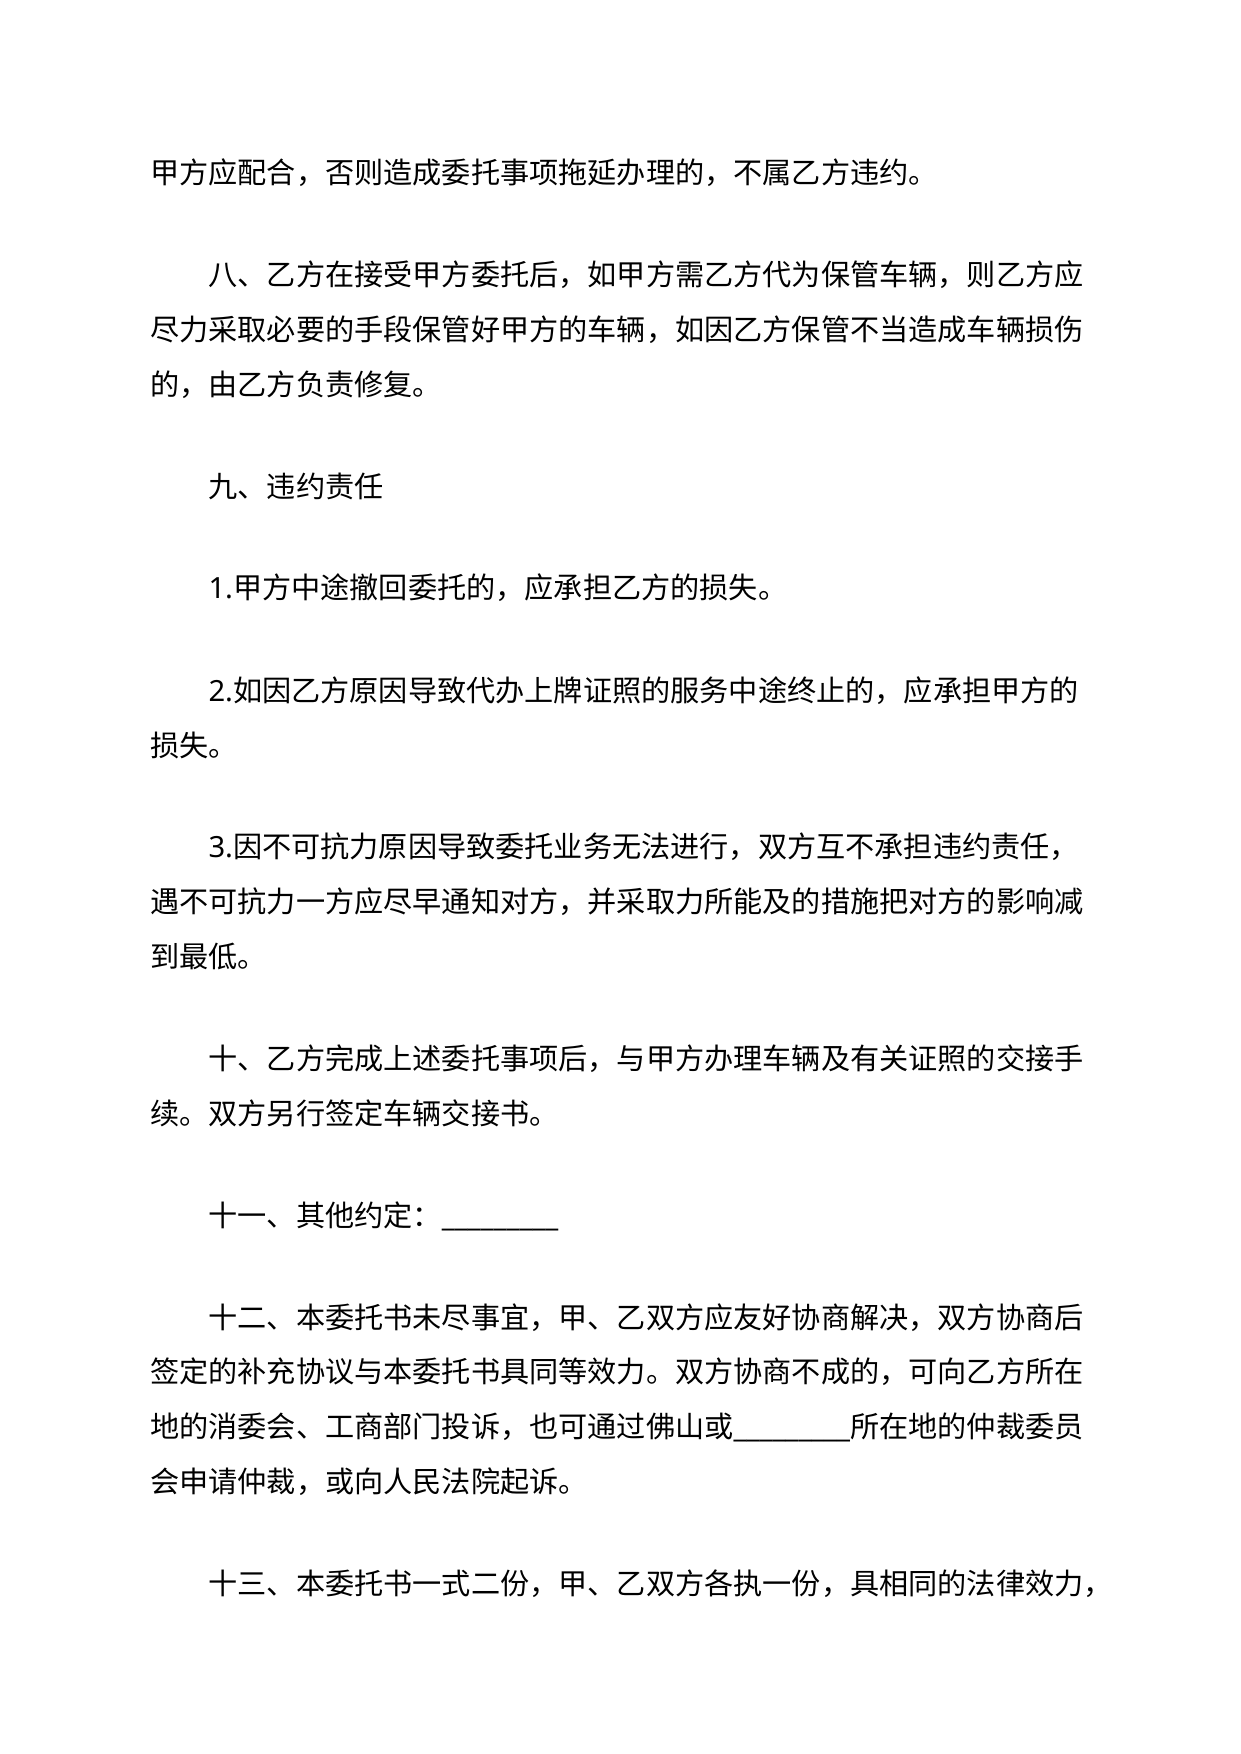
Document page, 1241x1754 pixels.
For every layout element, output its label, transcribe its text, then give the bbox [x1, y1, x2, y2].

text 十一、其他约定：_________ [150, 1192, 1090, 1234]
text 十、乙方完成上述委托事项后，与甲方办理车辆及有关证照的交接手续。双方另行签定车辆交接书。 [150, 1036, 1090, 1133]
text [150, 1561, 1090, 1603]
text 1.甲方中途撤回委托的，应承担乙方的损失。 [150, 565, 1090, 607]
text 十二、本委托书未尽事宜，甲、乙双方应友好协商解决，双方协商后签定的补充协议与本委托书具同等效力。双方协商不成的，可向乙方所在地的消委会、工商部门投诉，也可通过佛山或_________所在地的仲裁委员会申请仲裁，或向人民法院起诉。 [150, 1294, 1090, 1501]
text 2.如因乙方原因导致代办上牌证照的服务中途终止的，应承担甲方的损失。 [150, 667, 1090, 764]
text 3.因不可抗力原因导致委托业务无法进行，双方互不承担违约责任，遇不可抗力一方应尽早通知对方，并采取力所能及的措施把对方的影响减到最低。 [150, 824, 1090, 976]
text 八、乙方在接受甲方委托后，如甲方需乙方代为保管车辆，则乙方应尽力采取必要的手段保管好甲方的车辆，如因乙方保管不当造成车辆损伤的，由乙方负责修复。 [150, 252, 1090, 404]
text 九、违约责任 [150, 463, 1090, 506]
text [150, 150, 1090, 192]
